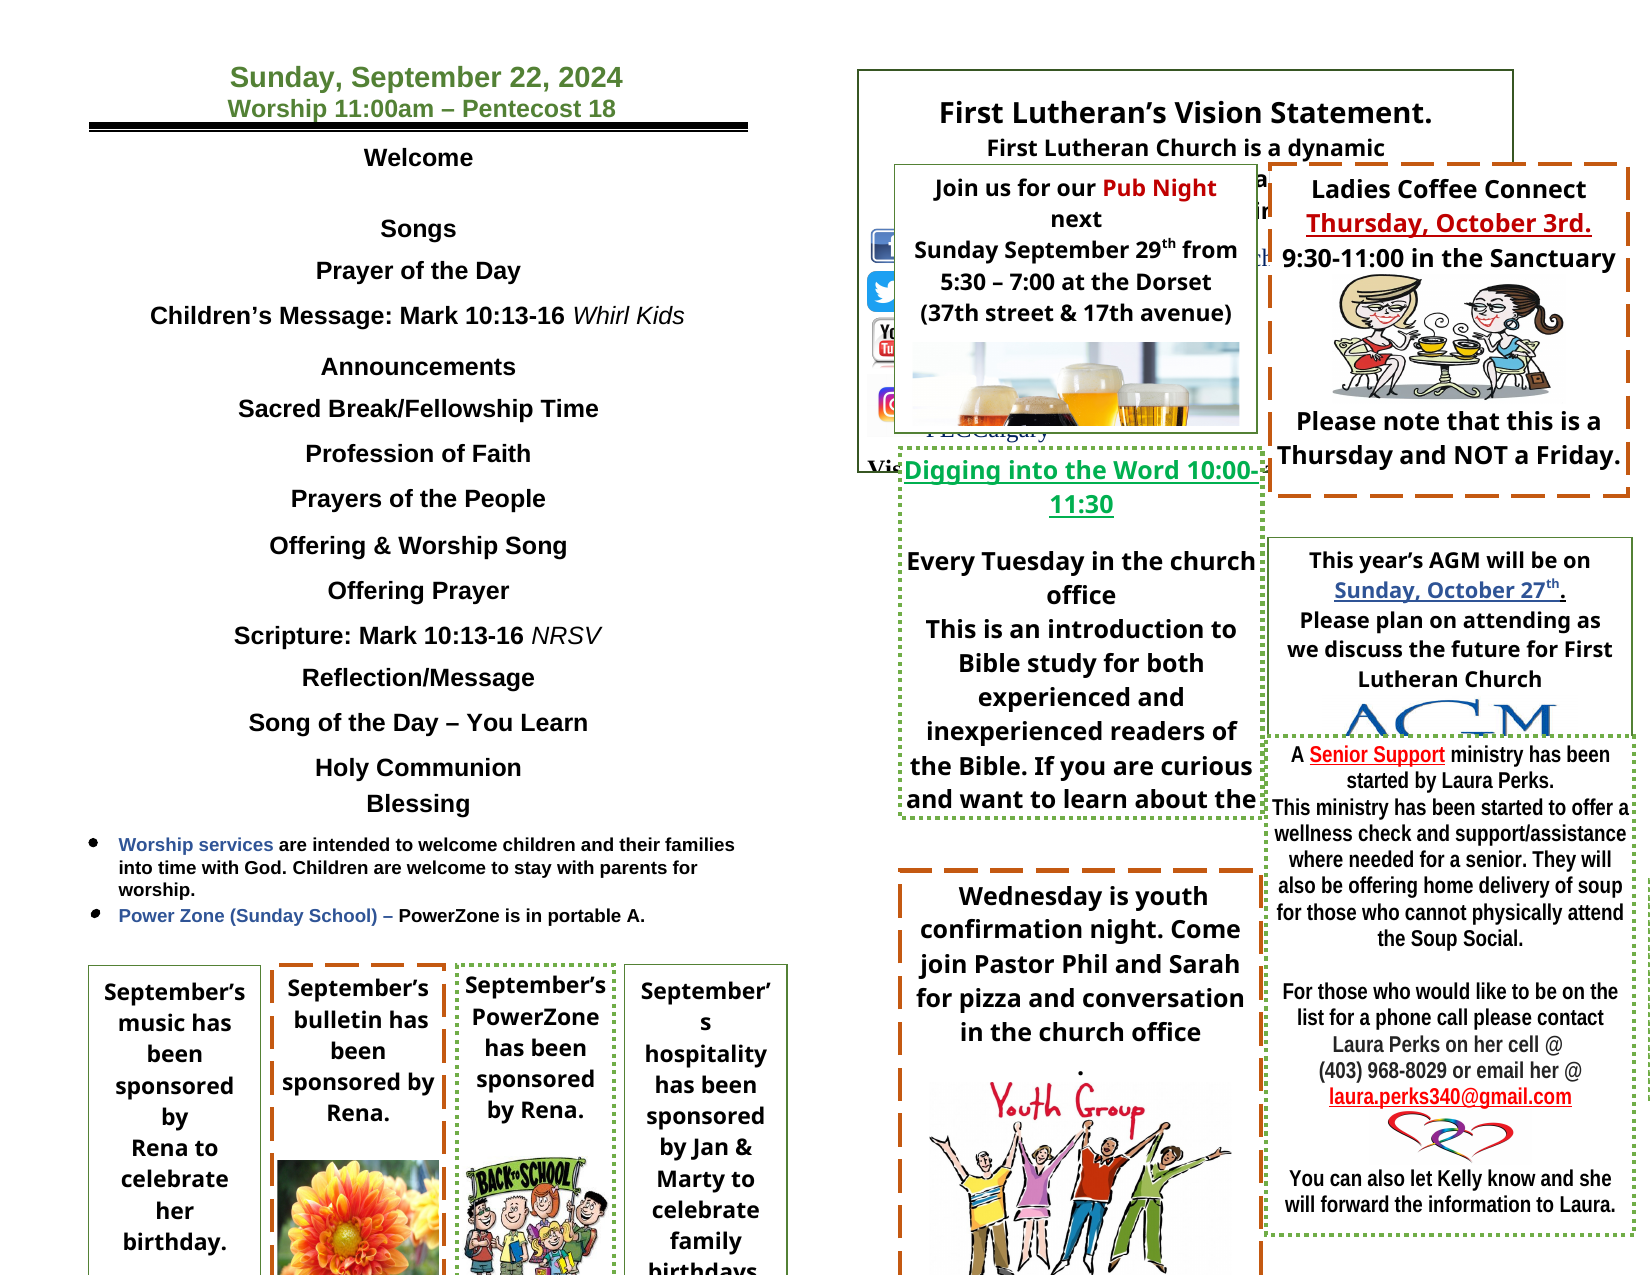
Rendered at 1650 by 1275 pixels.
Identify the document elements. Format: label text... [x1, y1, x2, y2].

picture [277, 1160, 439, 1275]
picture [867, 317, 894, 370]
text Worship 11:00am – Pentecost 18 [89, 94, 748, 122]
picture [462, 1156, 609, 1275]
text Blessing [89, 789, 748, 818]
text Song of the Day – You Learn [89, 708, 748, 737]
text Reflection/Message [89, 663, 748, 692]
text Prayers of the People [89, 484, 748, 512]
text Offering Prayer [89, 576, 748, 605]
list Power Zone (Sunday School) – PowerZone is in portable A. [89, 905, 748, 928]
text Prayer of the Day [89, 256, 748, 285]
picture [912, 342, 1240, 426]
text Announcements [89, 352, 748, 381]
text Welcome [89, 143, 748, 171]
text Offering & Worship Song [89, 531, 748, 560]
text Songs [89, 214, 748, 243]
picture [867, 225, 894, 267]
text Holy Communion [89, 753, 748, 782]
text Scripture: Mark 10:13-16 NRSV [89, 621, 748, 650]
picture [1369, 1109, 1532, 1165]
text Children’s Message: Mark 10:13-16 Whirl Kids [89, 301, 748, 330]
text Profession of Faith [89, 439, 748, 467]
text Sacred Break/Fellowship Time [89, 394, 748, 423]
picture [867, 374, 926, 437]
picture [929, 1082, 1232, 1275]
picture [1322, 693, 1578, 736]
list Worship services are intended to welcome children and their families into time with God. Children are welcome to stay with parents for worship. [89, 834, 748, 900]
picture [867, 271, 894, 312]
text Sunday, September 22, 2024 [89, 60, 748, 94]
